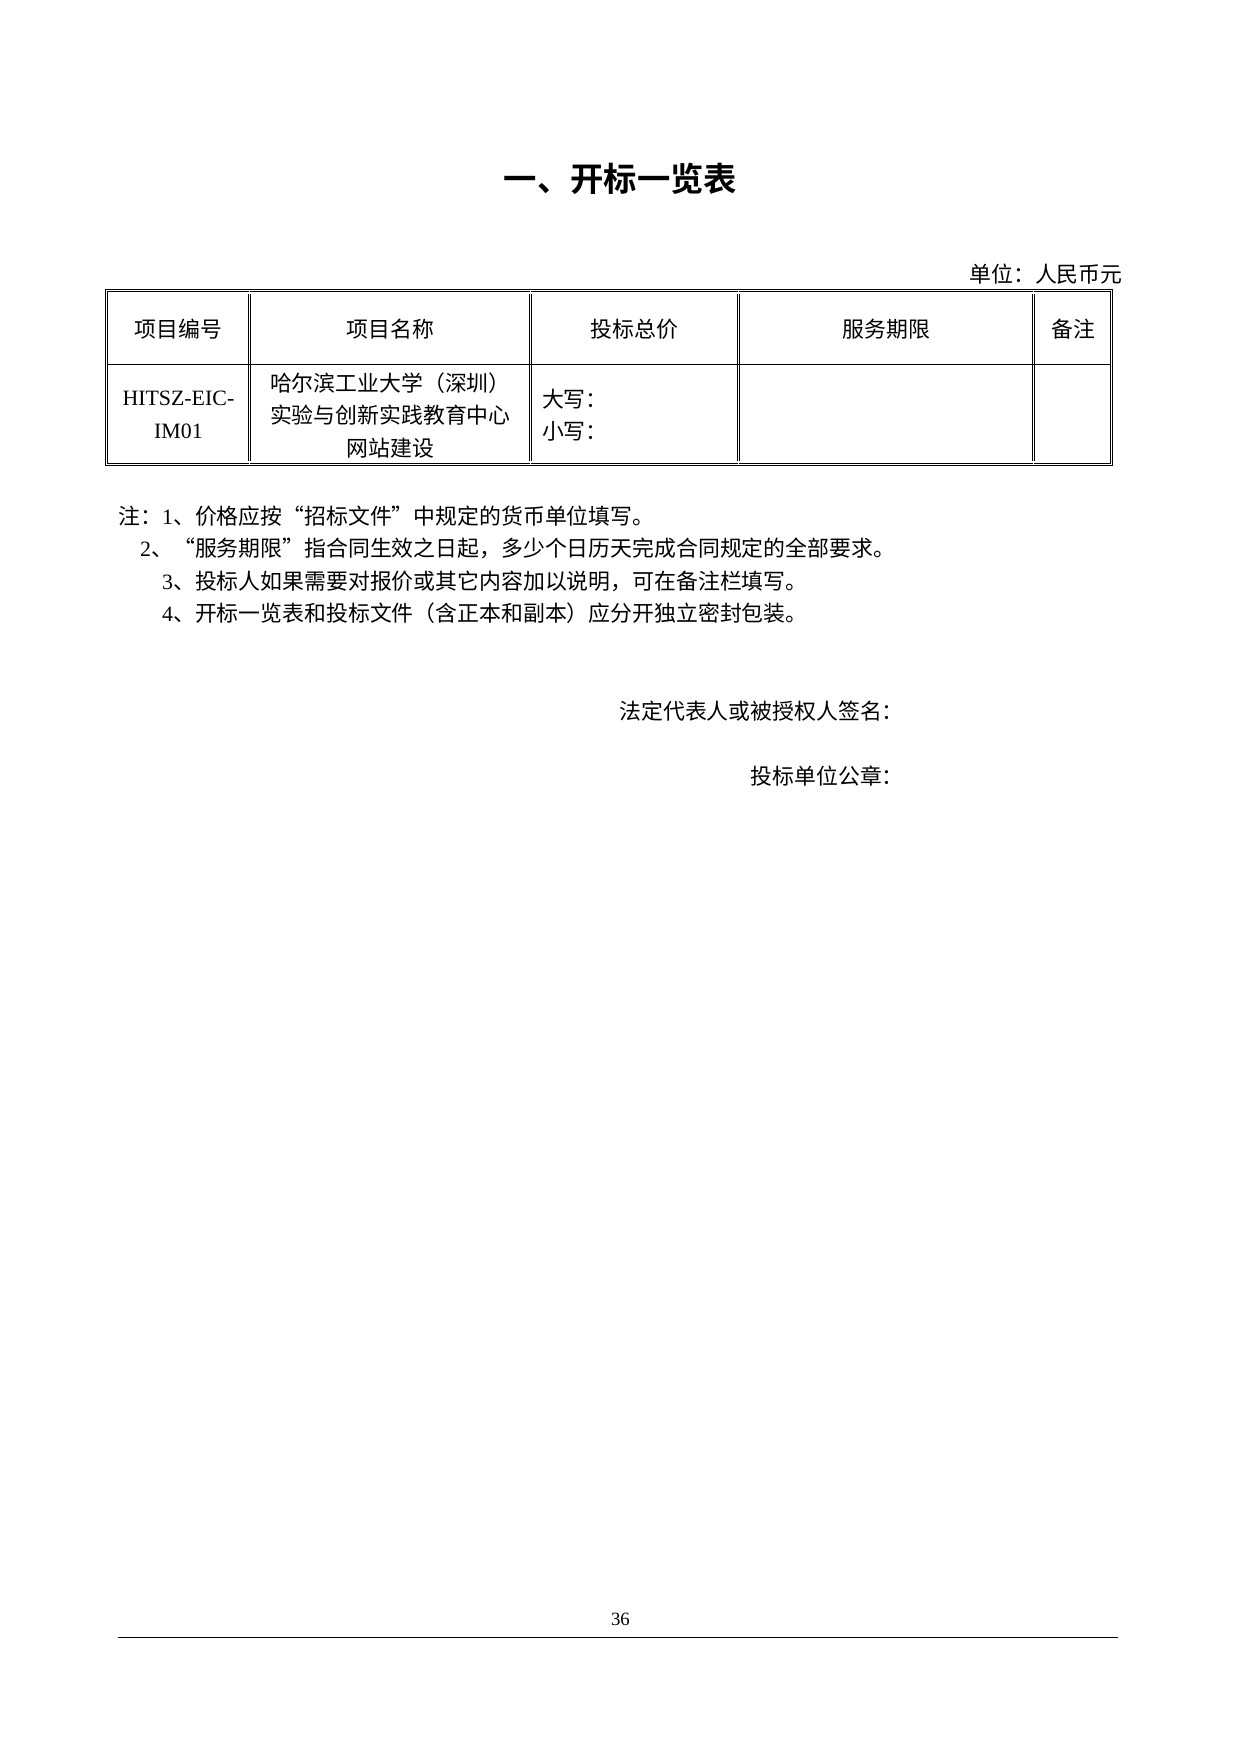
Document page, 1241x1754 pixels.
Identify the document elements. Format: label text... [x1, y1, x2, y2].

subtitle 一、开标一览表 [118, 144, 1122, 209]
table_header 服务期限 [738, 290, 1034, 364]
text 单位：人民币元 [118, 257, 1122, 289]
text 3、投标人如果需要对报价或其它内容加以说明，可在备注栏填写。 [118, 563, 1122, 596]
table_header 备注 [1034, 292, 1110, 364]
table_cell [738, 365, 1034, 463]
text 注：1、价格应按“招标文件”中规定的货币单位填写。 [118, 498, 1122, 531]
table_cell [1034, 365, 1110, 463]
table_header 投标总价 [531, 292, 738, 364]
text 2、“服务期限”指合同生效之日起，多少个日历天完成合同规定的全部要求。 [118, 531, 1122, 563]
text 4、开标一览表和投标文件（含正本和副本）应分开独立密封包装。 [118, 596, 1122, 628]
text 投标单位公章： [118, 758, 903, 791]
table_header 项目编号 [108, 292, 249, 364]
table_cell 大写： 小写： [531, 365, 738, 463]
table_cell 哈尔滨工业大学（深圳） 实验与创新实践教育中心网站建设 [249, 365, 531, 463]
text 法定代表人或被授权人签名： [118, 693, 903, 726]
table_cell HITSZ-EIC-IM01 [108, 365, 249, 463]
table_header 项目名称 [249, 290, 531, 364]
